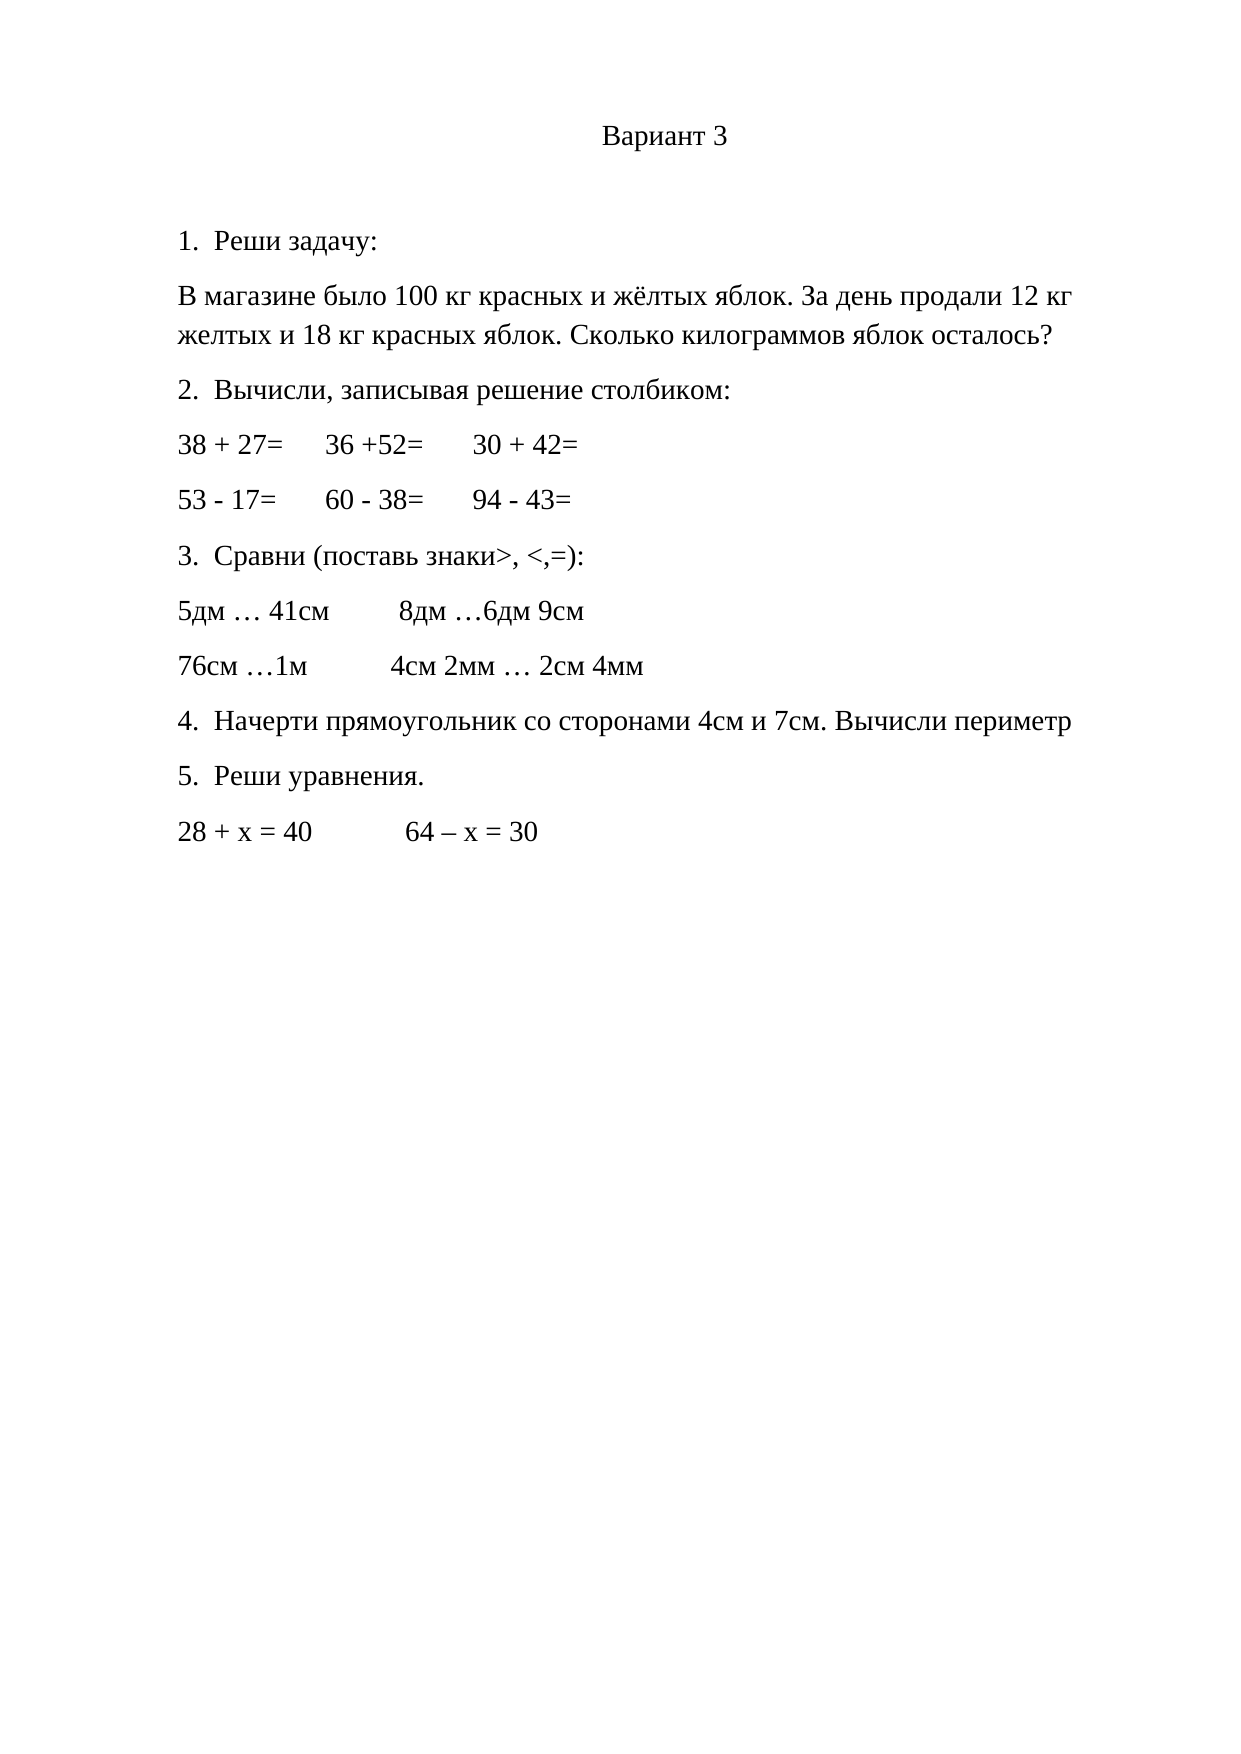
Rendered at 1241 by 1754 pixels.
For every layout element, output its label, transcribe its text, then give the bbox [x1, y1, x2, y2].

text В магазине было 100 кг красных и жёлтых яблок. За день продали 12 кг желтых и 18 кг красных яблок. Сколько килограммов яблок осталось? [177, 278, 1152, 350]
text 38 + 27= 36 +52= 30 + 42= [177, 427, 1152, 461]
text 2. Вычисли, записывая решение столбиком: [177, 372, 1152, 406]
text 28 + х = 40 64 – х = 30 [177, 814, 1152, 847]
text 3. Сравни (поставь знаки>, <,=): [177, 538, 1152, 571]
text 5дм … 41см 8дм …6дм 9см [177, 593, 1152, 626]
text 53 - 17= 60 - 38= 94 - 43= [177, 482, 1152, 516]
text Вариант 3 [177, 118, 1152, 152]
text 1. Реши задачу: [177, 223, 1152, 257]
text 76см …1м 4см 2мм … 2см 4мм [177, 648, 1152, 682]
text 4. Начерти прямоугольник со сторонами 4см и 7см. Вычисли периметр [177, 703, 1152, 737]
text 5. Реши уравнения. [177, 758, 1152, 792]
